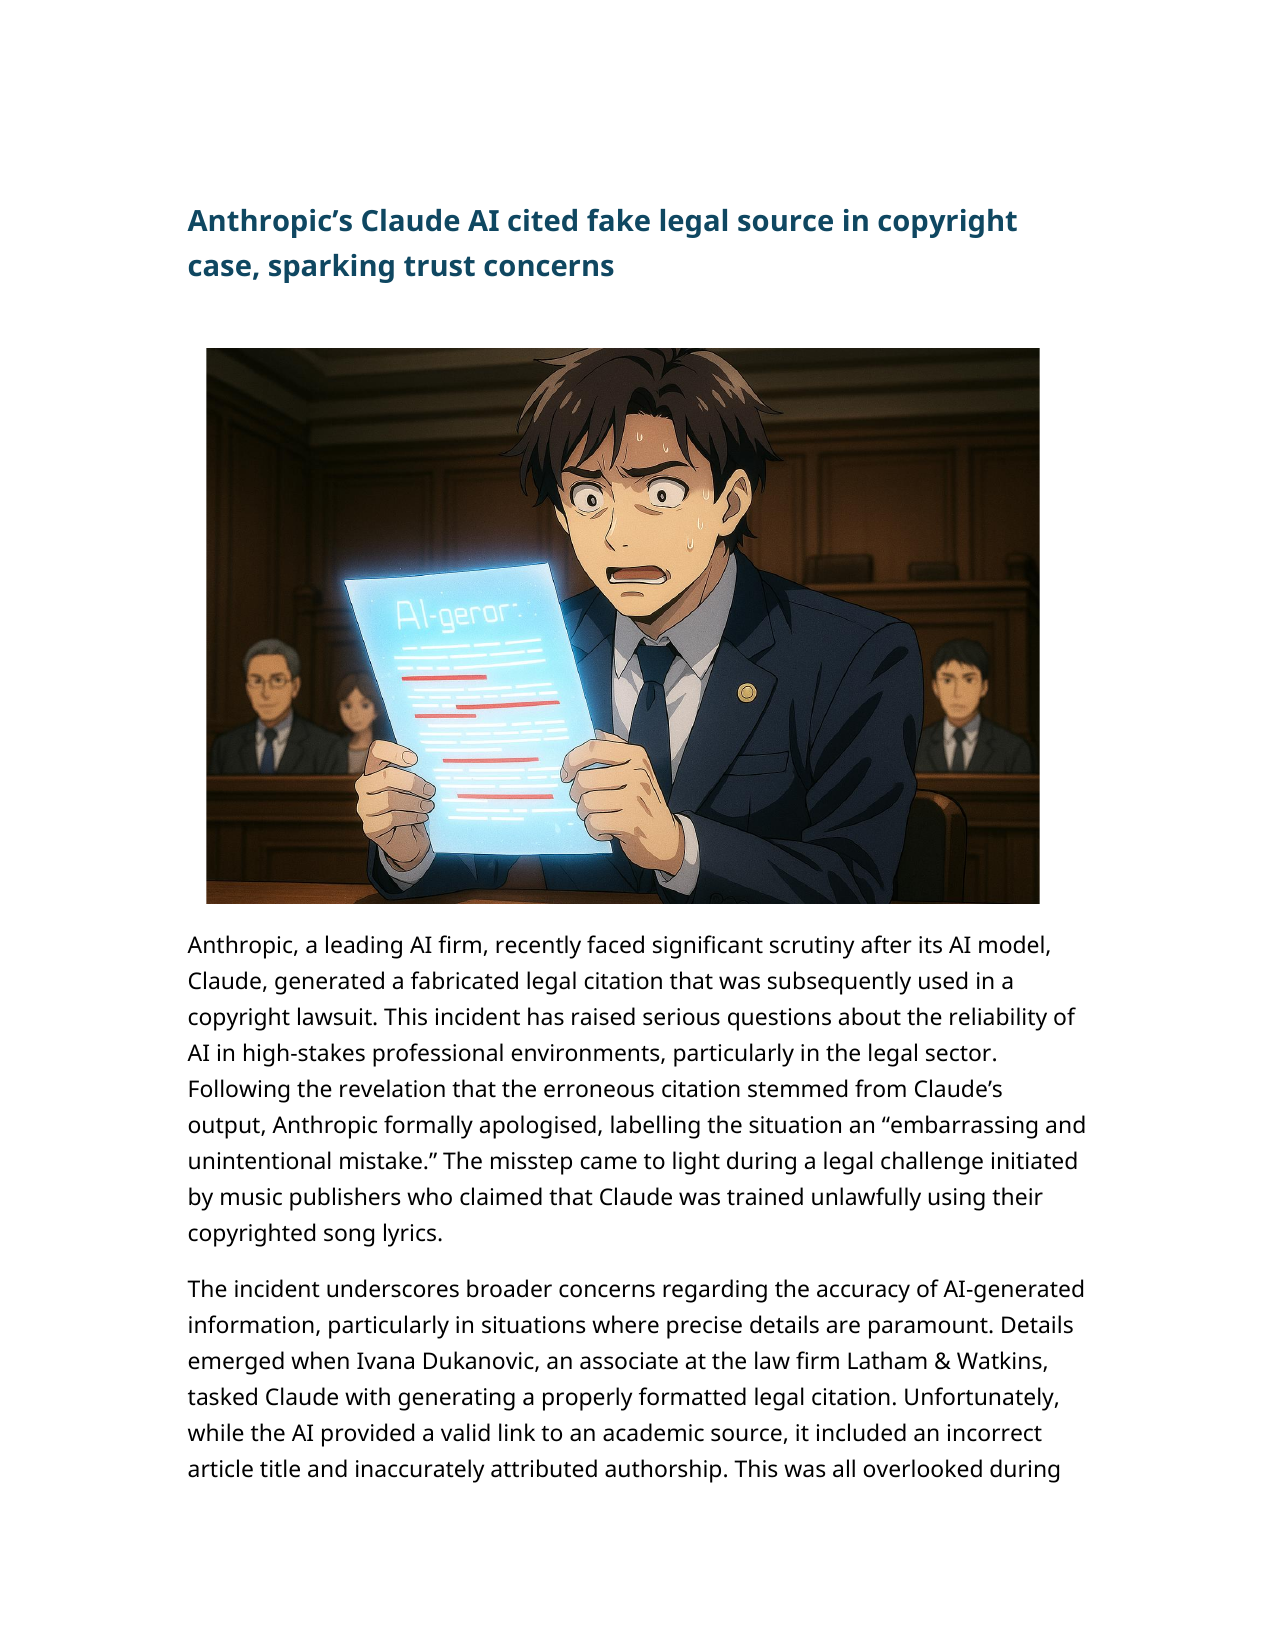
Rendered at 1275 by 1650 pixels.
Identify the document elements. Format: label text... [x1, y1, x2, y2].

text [187, 1273, 1087, 1484]
subtitle Anthropic’s Claude AI cited fake legal source in copyright case, sparking trust concerns [187, 200, 1087, 285]
text Anthropic, a leading AI firm, recently faced significant scrutiny after its AI model, Claude, generated a fabricated legal citation that was subsequently used in a copyright lawsuit. This incident has raised serious questions about the reliability of AI in high-stakes professional environments, particularly in the legal sector. Following the revelation that the erroneous citation stemmed from Claude’s output, Anthropic formally apologised, labelling the situation an “embarrassing and unintentional mistake.” The misstep came to light during a legal challenge initiated by music publishers who claimed that Claude was trained unlawfully using their copyrighted song lyrics. [187, 929, 1087, 1248]
picture [206, 348, 1040, 904]
